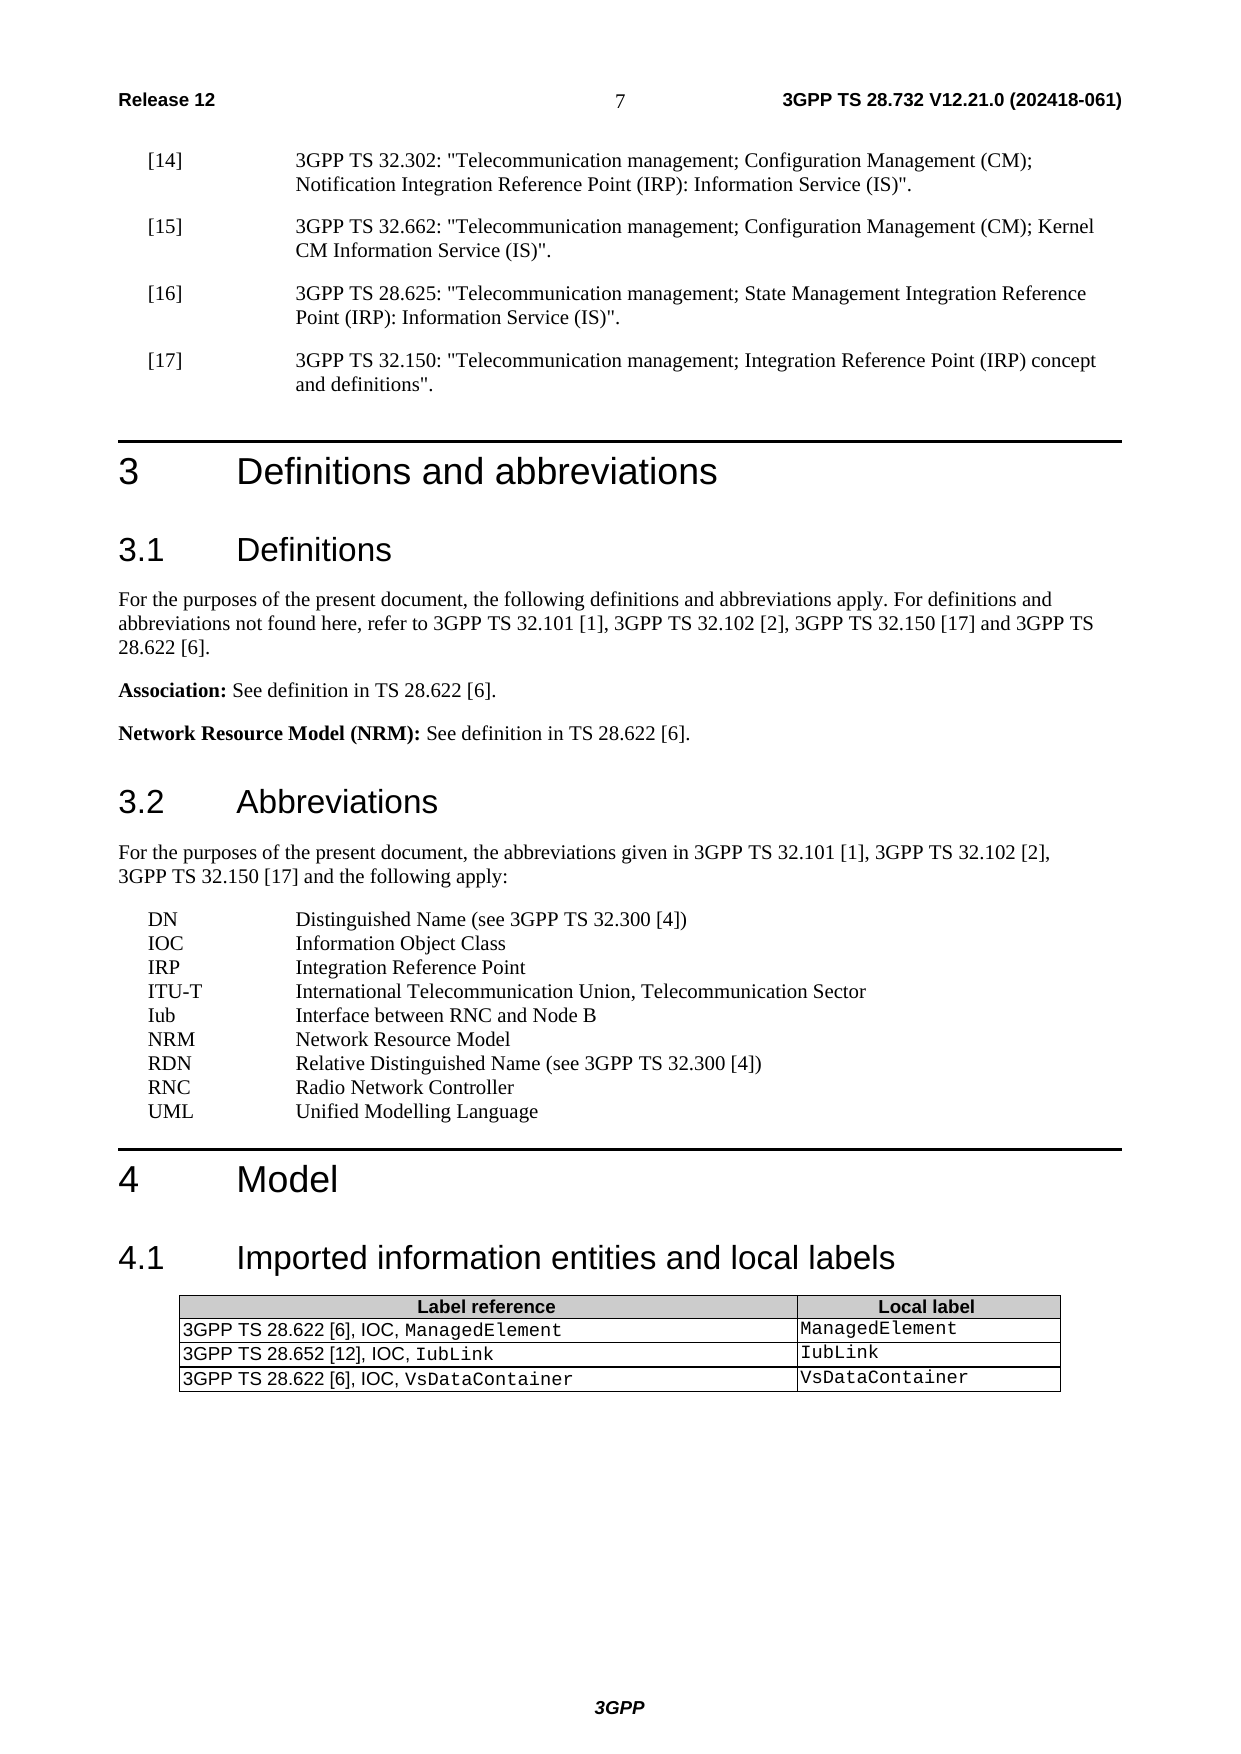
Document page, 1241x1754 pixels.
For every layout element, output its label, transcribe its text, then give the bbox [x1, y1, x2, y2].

table_header Local label [798, 1296, 1060, 1318]
text [16] 3GPP TS 28.625: "Telecommunication management; State Management Integration Reference Point (IRP): Information Service (IS)". [148, 281, 1122, 329]
table_cell 3GPP TS 28.622 [6], IOC, VsDataContainer [180, 1368, 797, 1391]
table_cell IubLink [798, 1343, 1060, 1366]
table_cell ManagedElement [798, 1319, 1060, 1342]
text UML Unified Modelling Language [148, 1099, 1122, 1123]
text For the purposes of the present document, the abbreviations given in 3GPP TS 32.101 [], 3GPP TS 32.102 [], 3GPP TS 32.150 [17] and the following apply: [118, 840, 1122, 888]
list For the purposes of the present document, the following definitions and abbreviations apply. For definitions and abbreviations not found here, refer to 3GPP TS 32.101 [], 3GPP TS 32.102 [], 3GPP TS 32.150 [17] and 3GPP TS 28.622 [6]. [118, 587, 1122, 659]
subtitle 4 Model [118, 1151, 1122, 1201]
table_header Label reference [180, 1296, 797, 1318]
text Association: See definition in TS 28.622 [6]. [118, 678, 1122, 702]
table_cell VsDataContainer [798, 1368, 1060, 1391]
table_cell 3GPP TS 28.652 [12], IOC, IubLink [180, 1343, 797, 1366]
text IRP Integration Reference Point [148, 955, 1122, 979]
text NRM Network Resource Model [148, 1027, 1122, 1051]
subtitle 3.2 Abbreviations [118, 782, 1122, 821]
text [14] 3GPP TS 32.302: "Telecommunication management; Configuration Management (CM); Notification Integration Reference Point (IRP): Information Service (IS)". [148, 147, 1122, 196]
subtitle 3 Definitions and abbreviations [118, 443, 1122, 492]
subtitle 3.1 Definitions [118, 530, 1122, 568]
text [15] 3GPP TS 32.662: "Telecommunication management; Configuration Management (CM); Kernel CM Information Service (IS)". [148, 214, 1122, 262]
text [17] 3GPP TS 32.150: "Telecommunication management; Integration Reference Point (IRP) concept and definitions". [148, 348, 1122, 396]
text RNC Radio Network Controller [148, 1075, 1122, 1099]
subtitle 4.1 Imported information entities and local labels [118, 1238, 1122, 1277]
table_cell 3GPP TS 28.622 [6], IOC, ManagedElement [180, 1319, 797, 1342]
text Network Resource Model (NRM): See definition in TS 28.622 [6]. [118, 721, 1122, 745]
text ITU-T International Telecommunication , Telecommunication Sector [148, 979, 1122, 1003]
text DN Distinguished Name (see 3GPP TS 32.300 [4]) [148, 907, 1122, 931]
text RDN Relative Distinguished Name (see 3GPP TS 32.300 [4]) [148, 1051, 1122, 1075]
text Iub Interface between RNC and Node B [148, 1003, 1122, 1027]
text IOC Information Object Class [148, 931, 1122, 955]
